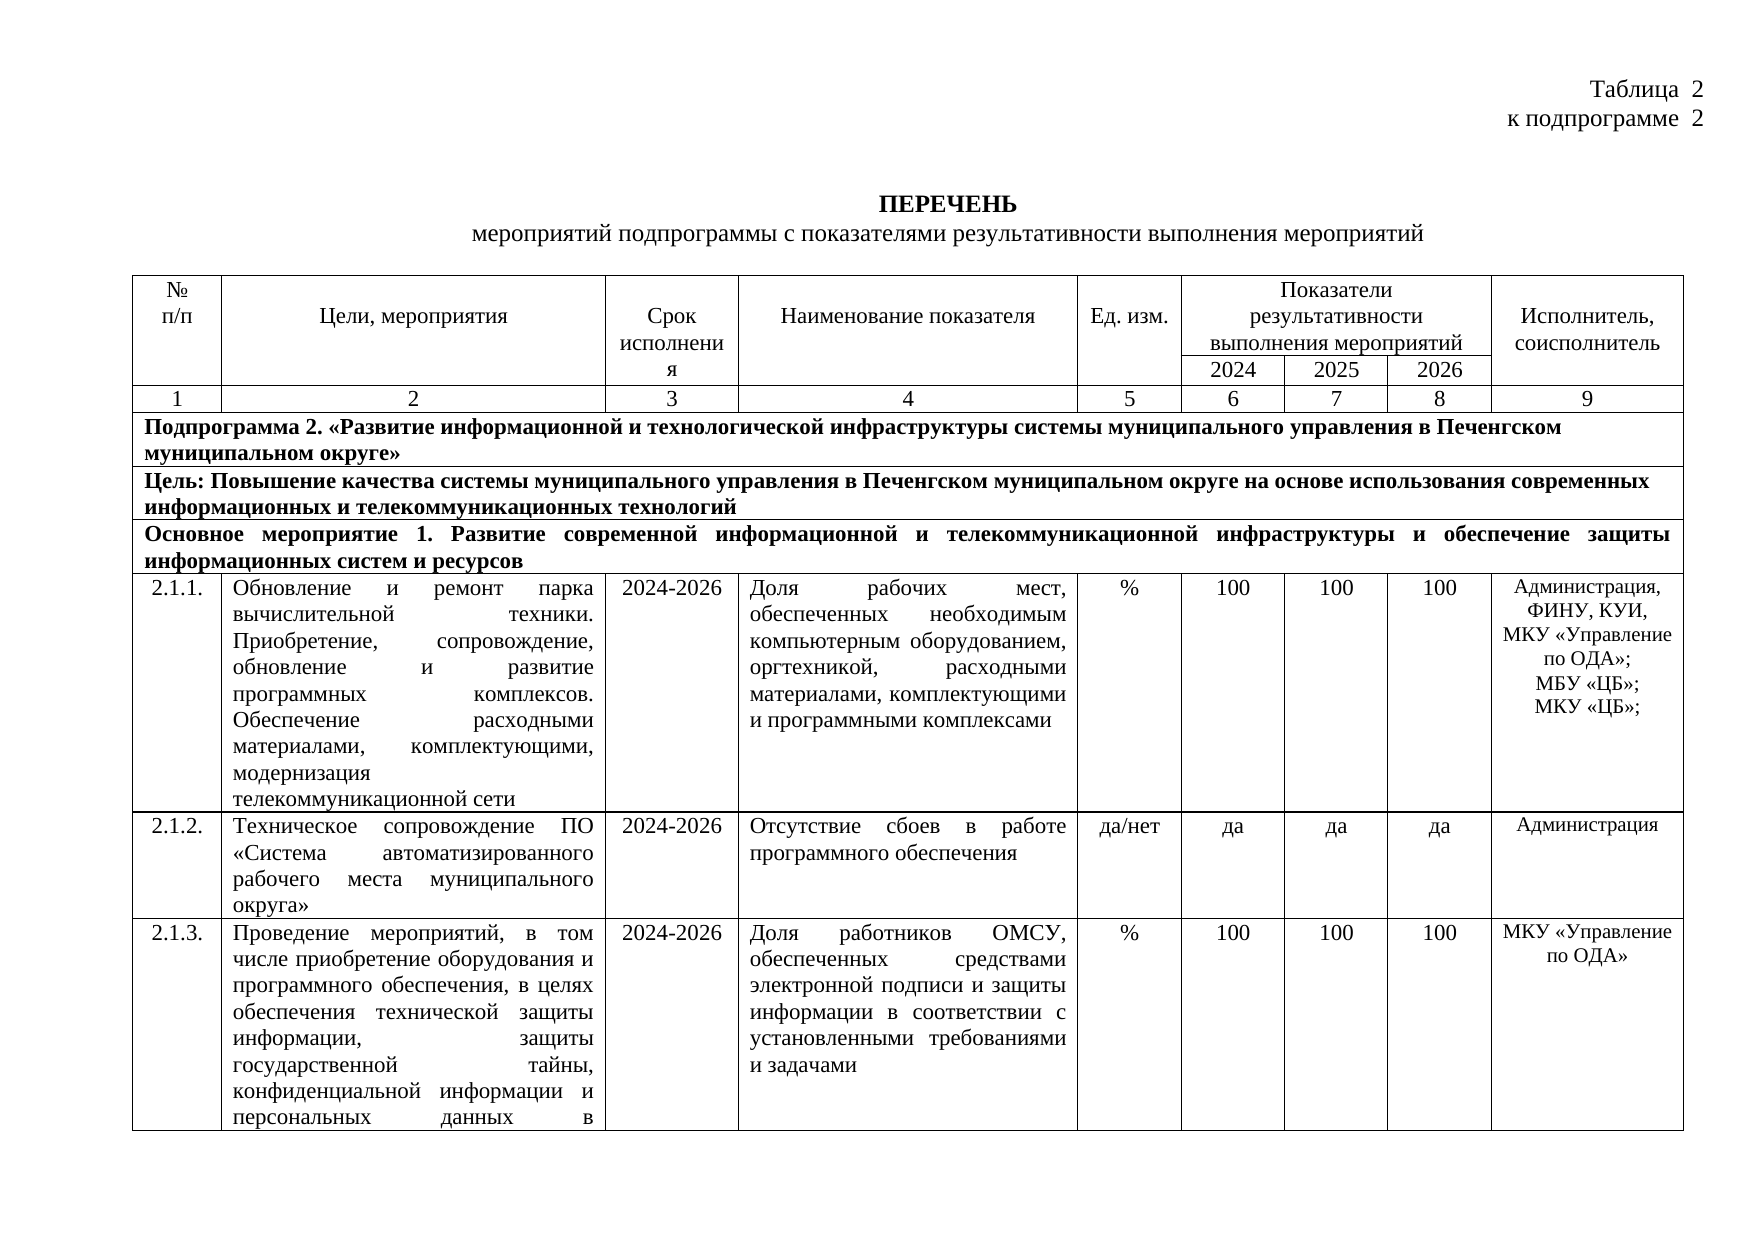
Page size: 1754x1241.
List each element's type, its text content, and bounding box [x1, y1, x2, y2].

table_cell 2 [222, 386, 605, 412]
table_cell да/нет [1078, 813, 1181, 918]
table_cell 100 [1285, 919, 1387, 1130]
table_cell Техническое сопровождение ПО «Система автоматизированного рабочего места муниципального округа» [222, 813, 605, 918]
table_header Исполнитель, соисполнитель [1492, 276, 1683, 384]
table_cell Основное мероприятие 1. Развитие современной информационной и телекоммуникационной инфраструктуры и обеспечение защиты информационных систем и ресурсов [133, 520, 1683, 573]
table_cell 2026 [1388, 356, 1491, 384]
table_cell 2024-2026 [606, 813, 738, 918]
table_cell да [1388, 813, 1491, 918]
table_cell 2.1.3. [133, 919, 221, 1130]
table_header Показатели результативности выполнения мероприятий [1182, 276, 1491, 355]
table_cell Администрация [1492, 813, 1683, 918]
table_cell % [1078, 919, 1181, 1130]
table_cell 9 [1492, 386, 1683, 412]
table_cell % [1078, 574, 1181, 811]
table_cell 8 [1388, 386, 1491, 412]
table_cell Обновление и ремонт парка вычислительной техники. Приобретение, сопровождение, обновление и развитие программных комплексов. Обеспечение расходными материалами, комплектующими, модернизация телекоммуникационной сети [222, 574, 605, 811]
table_cell 2024 [1182, 356, 1284, 384]
table_cell 2024-2026 [606, 574, 738, 811]
table_cell 6 [1182, 386, 1284, 412]
table_cell 100 [1388, 919, 1491, 1130]
table_cell Доля рабочих мест, обеспеченных необходимым компьютерным оборудованием, оргтехникой, расходными материалами, комплектующими и программными комплексами [739, 574, 1077, 811]
table_cell Администрация, ФИНУ, КУИ, МКУ «Управление по ОДА»; МБУ «ЦБ»; МКУ «ЦБ»; [1492, 574, 1683, 811]
table_cell 100 [1182, 574, 1284, 811]
table_cell Подпрограмма 2. «Развитие информационной и технологической инфраструктуры системы муниципального управления в Печенгском муниципальном округе» [133, 413, 1683, 466]
text ПЕРЕЧЕНЬ [192, 189, 1704, 218]
table_cell 2.1.2. [133, 813, 221, 918]
table_cell 5 [1078, 386, 1181, 412]
table_cell 3 [606, 386, 738, 412]
table_cell 2.1.1. [133, 574, 221, 811]
table_cell 2025 [1285, 356, 1387, 384]
table_header Срок исполнения [606, 276, 738, 384]
table_cell 2024-2026 [606, 919, 738, 1130]
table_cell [222, 919, 605, 1130]
table_cell 7 [1285, 386, 1387, 412]
table_header Наименование показателя [739, 276, 1077, 384]
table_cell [739, 919, 1077, 1130]
table_cell 100 [1388, 574, 1491, 811]
table_header Ед. изм. [1078, 276, 1181, 384]
table_header Цели, мероприятия [222, 276, 605, 384]
text мероприятий подпрограммы с показателями результативности выполнения мероприятий [192, 218, 1704, 246]
table_cell да [1285, 813, 1387, 918]
table_cell 1 [133, 386, 221, 412]
table_cell Отсутствие сбоев в работе программного обеспечения [739, 813, 1077, 918]
table_cell 4 [739, 386, 1077, 412]
table_cell 100 [1285, 574, 1387, 811]
table_cell 100 [1182, 919, 1284, 1130]
table_cell Цель: Повышение качества системы муниципального управления в Печенгском муниципальном округе на основе использования современных информационных и телекоммуникационных технологий [133, 467, 1683, 519]
text Таблица 2 [1181, 74, 1704, 103]
table_cell да [1182, 813, 1284, 918]
table_header № п/п [133, 276, 221, 384]
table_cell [1492, 919, 1683, 1130]
text к подпрограмме 2 [1181, 103, 1704, 131]
